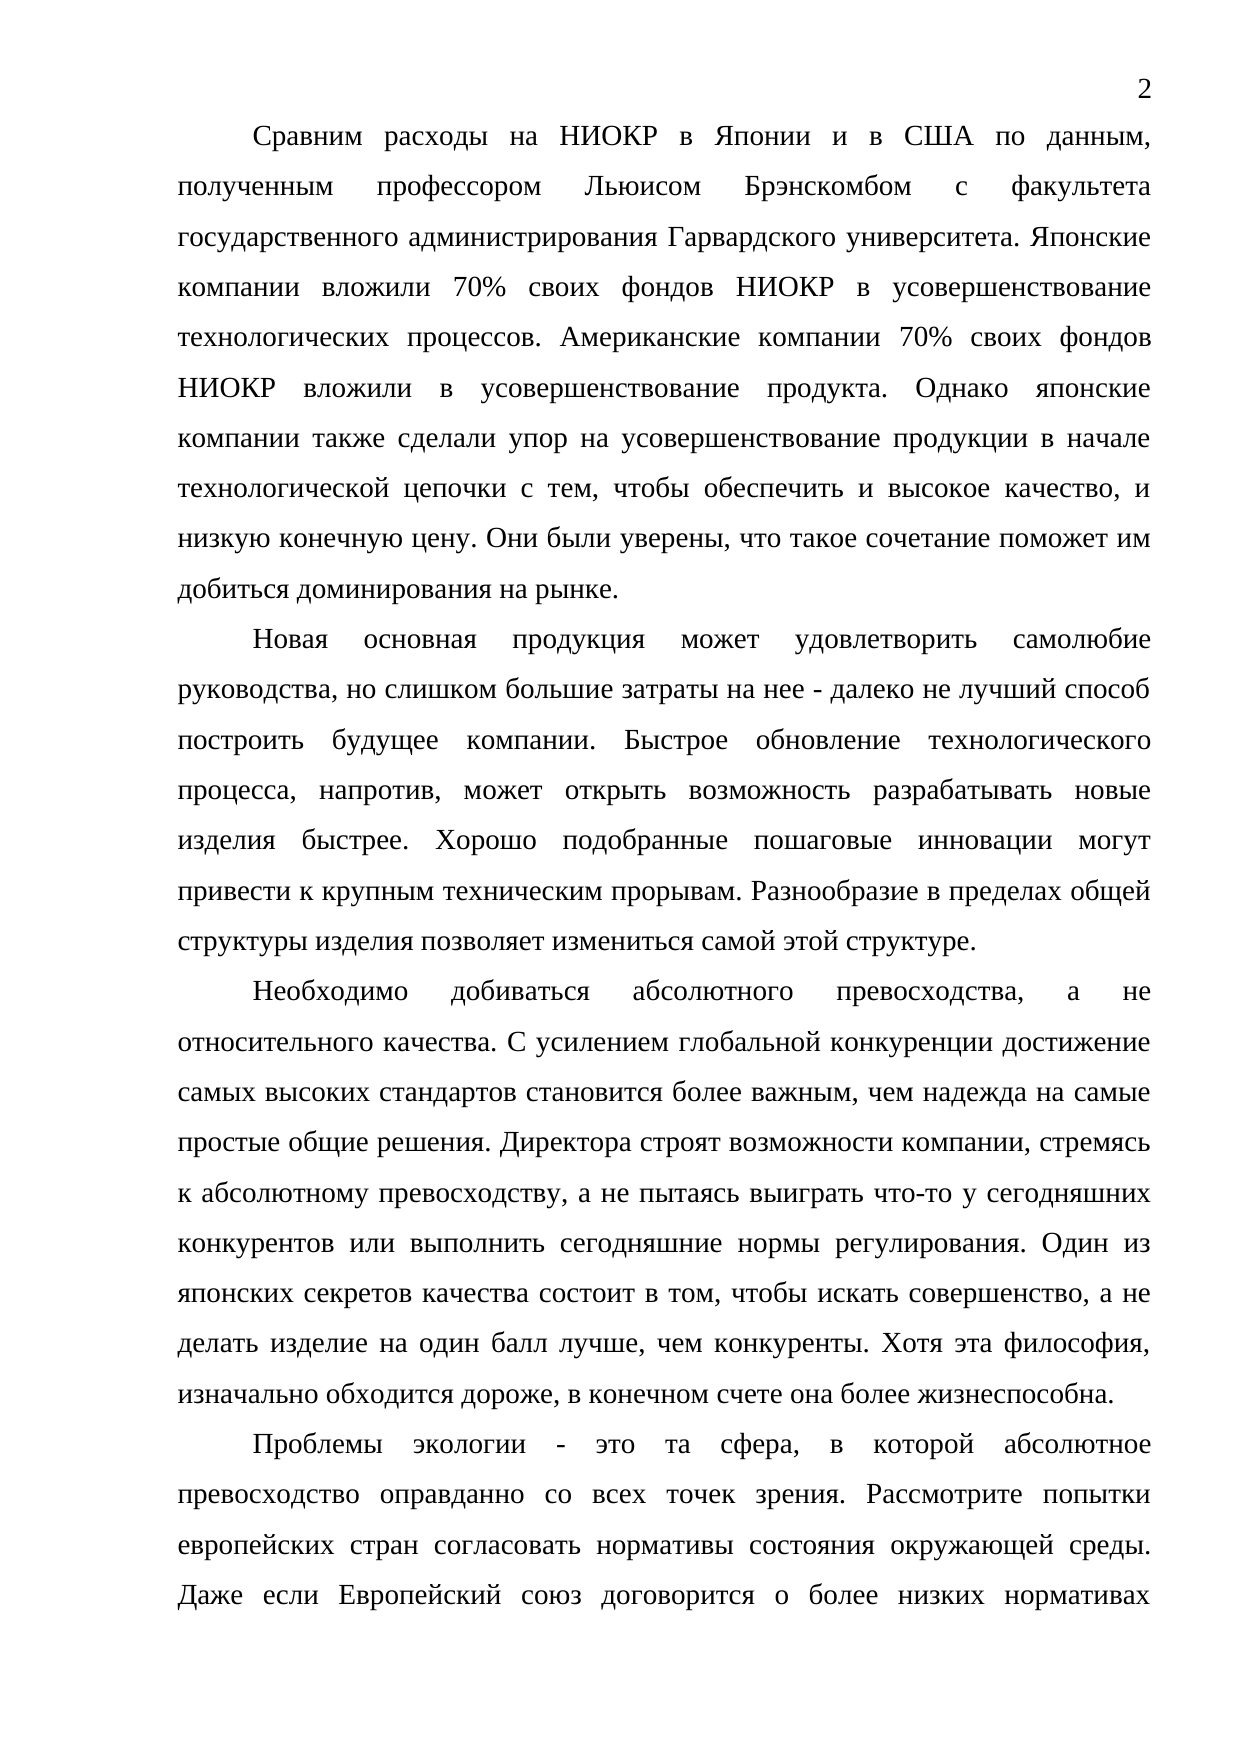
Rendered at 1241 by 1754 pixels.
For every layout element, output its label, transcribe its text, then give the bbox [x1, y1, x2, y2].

text Новая основная продукция может удовлетворить самолюбие руководства, но слишком большие затраты на нее - далеко не лучший способ построить будущее компании. Быстрое обновление технологического процесса, напротив, может открыть возможность разрабатывать новые изделия быстрее. Хорошо подобранные пошаговые инновации могут привести к крупным техническим прорывам. Разнообразие в пределах общей структуры изделия позволяет измениться самой этой структуре. [177, 621, 1152, 957]
text Сравним расходы на НИОКР в Японии и в США по данным, полученным профессором Льюисом Брэнскомбом с факультета государственного администрирования Гарвардского университета. Японские компании вложили 70% своих фондов НИОКР в усовершенствование технологических процессов. Американские компании 70% своих фондов НИОКР вложили в усовершенствование продукта. Однако японские компании также сделали упор на усовершенствование продукции в начале технологической цепочки с тем, чтобы обеспечить и высокое качество, и низкую конечную цену. Они были уверены, что такое сочетание поможет им добиться доминирования на рынке. [177, 118, 1152, 604]
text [177, 1426, 1152, 1611]
text Необходимо добиваться абсолютного превосходства, а не относительного качества. С усилением глобальной конкуренции достижение самых высоких стандартов становится более важным, чем надежда на самые простые общие решения. Директора строят возможности компании, стремясь к абсолютному превосходству, а не пытаясь выиграть что-то у сегодняшних конкурентов или выполнить сегодняшние нормы регулирования. Один из японских секретов качества состоит в том, чтобы искать совершенство, а не делать изделие на один балл лучше, чем конкуренты. Хотя эта философия, изначально обходится дороже, в конечном счете она более жизнеспособна. [177, 973, 1152, 1409]
